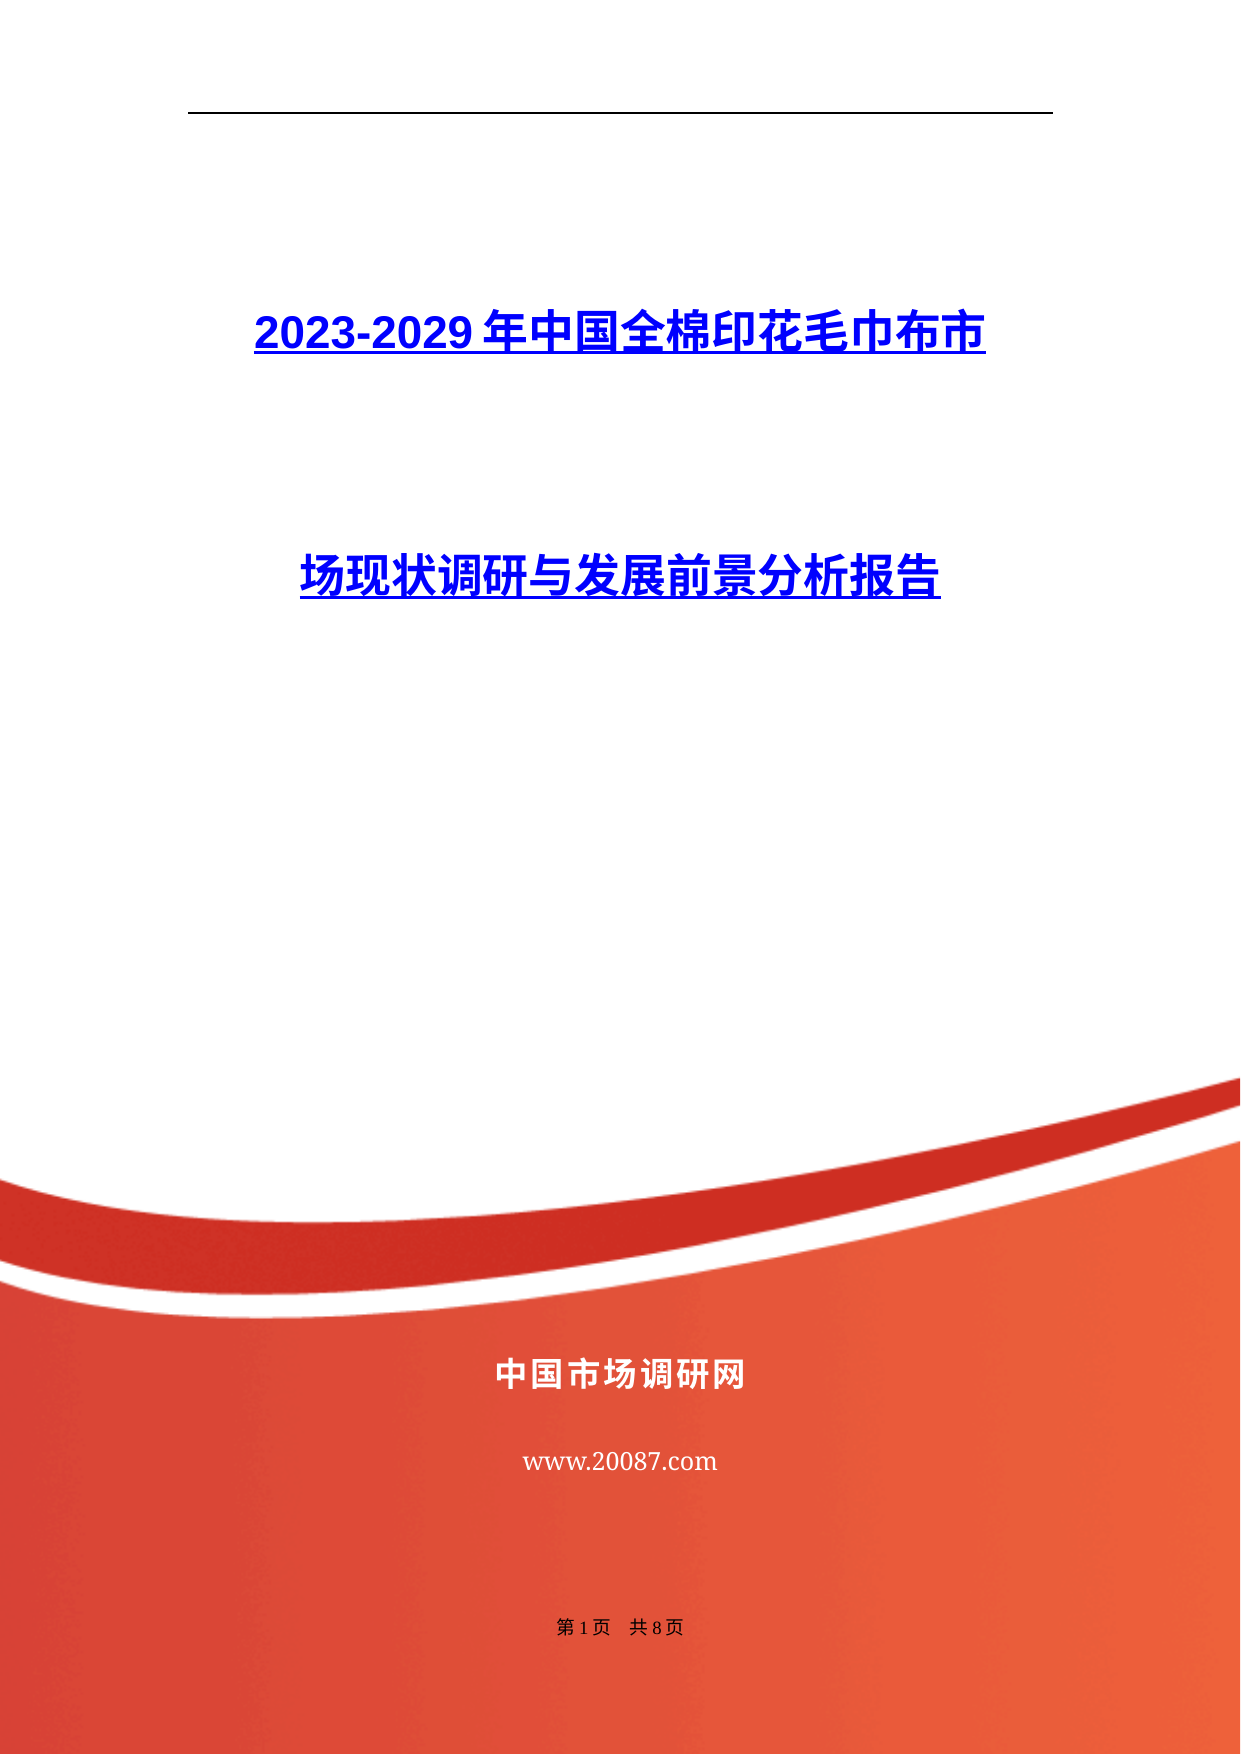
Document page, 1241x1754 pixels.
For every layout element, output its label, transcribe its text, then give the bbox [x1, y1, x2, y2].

text www.20087.com [187, 1428, 1053, 1493]
table_header 2023-2029年中国全棉印花毛巾布市场现状调研与发展前景分析报告 [188, 207, 1053, 773]
picture [0, 1006, 1241, 1754]
subtitle 中国市场调研网 [187, 1339, 1053, 1404]
